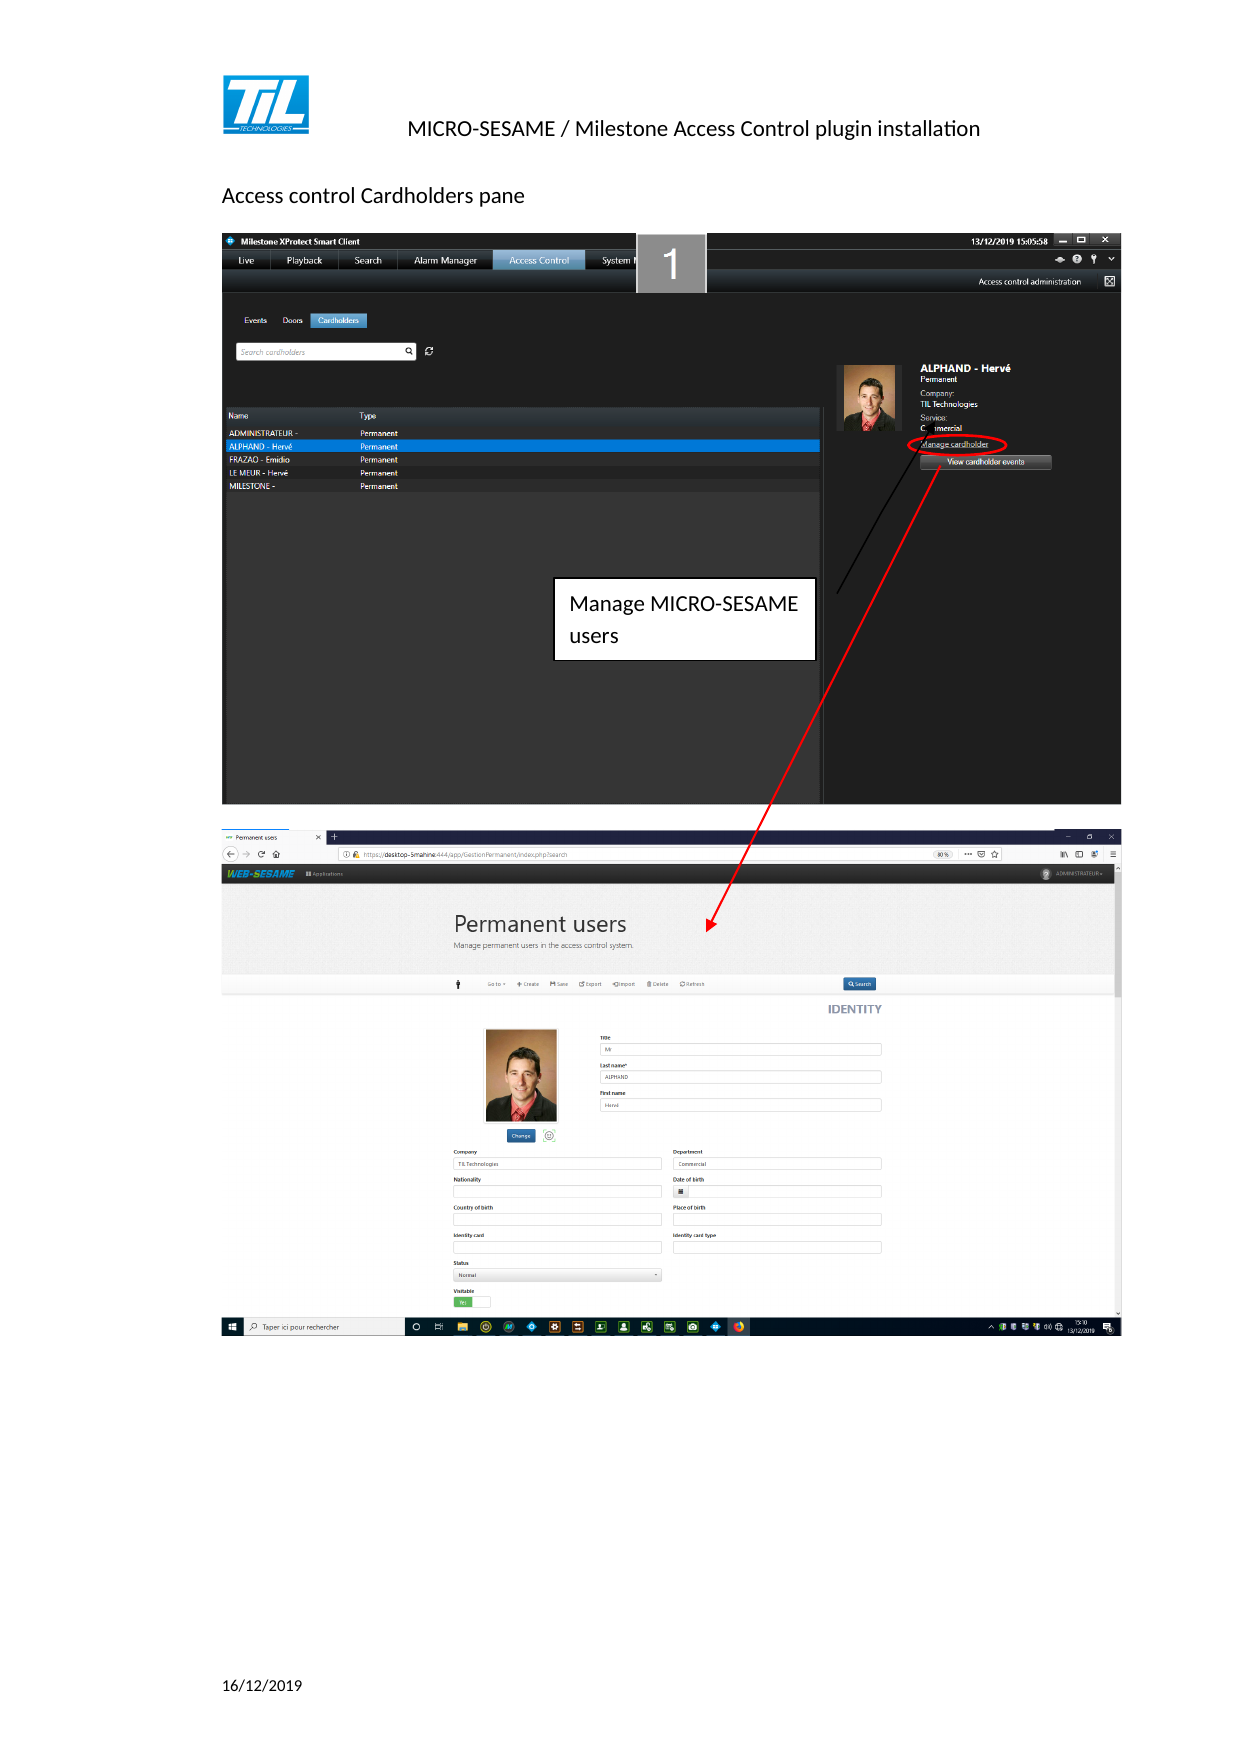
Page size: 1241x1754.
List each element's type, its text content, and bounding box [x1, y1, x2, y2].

picture [221, 233, 1122, 805]
picture [221, 829, 1122, 1336]
text Access control Cardholders pane [222, 181, 1093, 209]
picture [221, 73, 311, 136]
